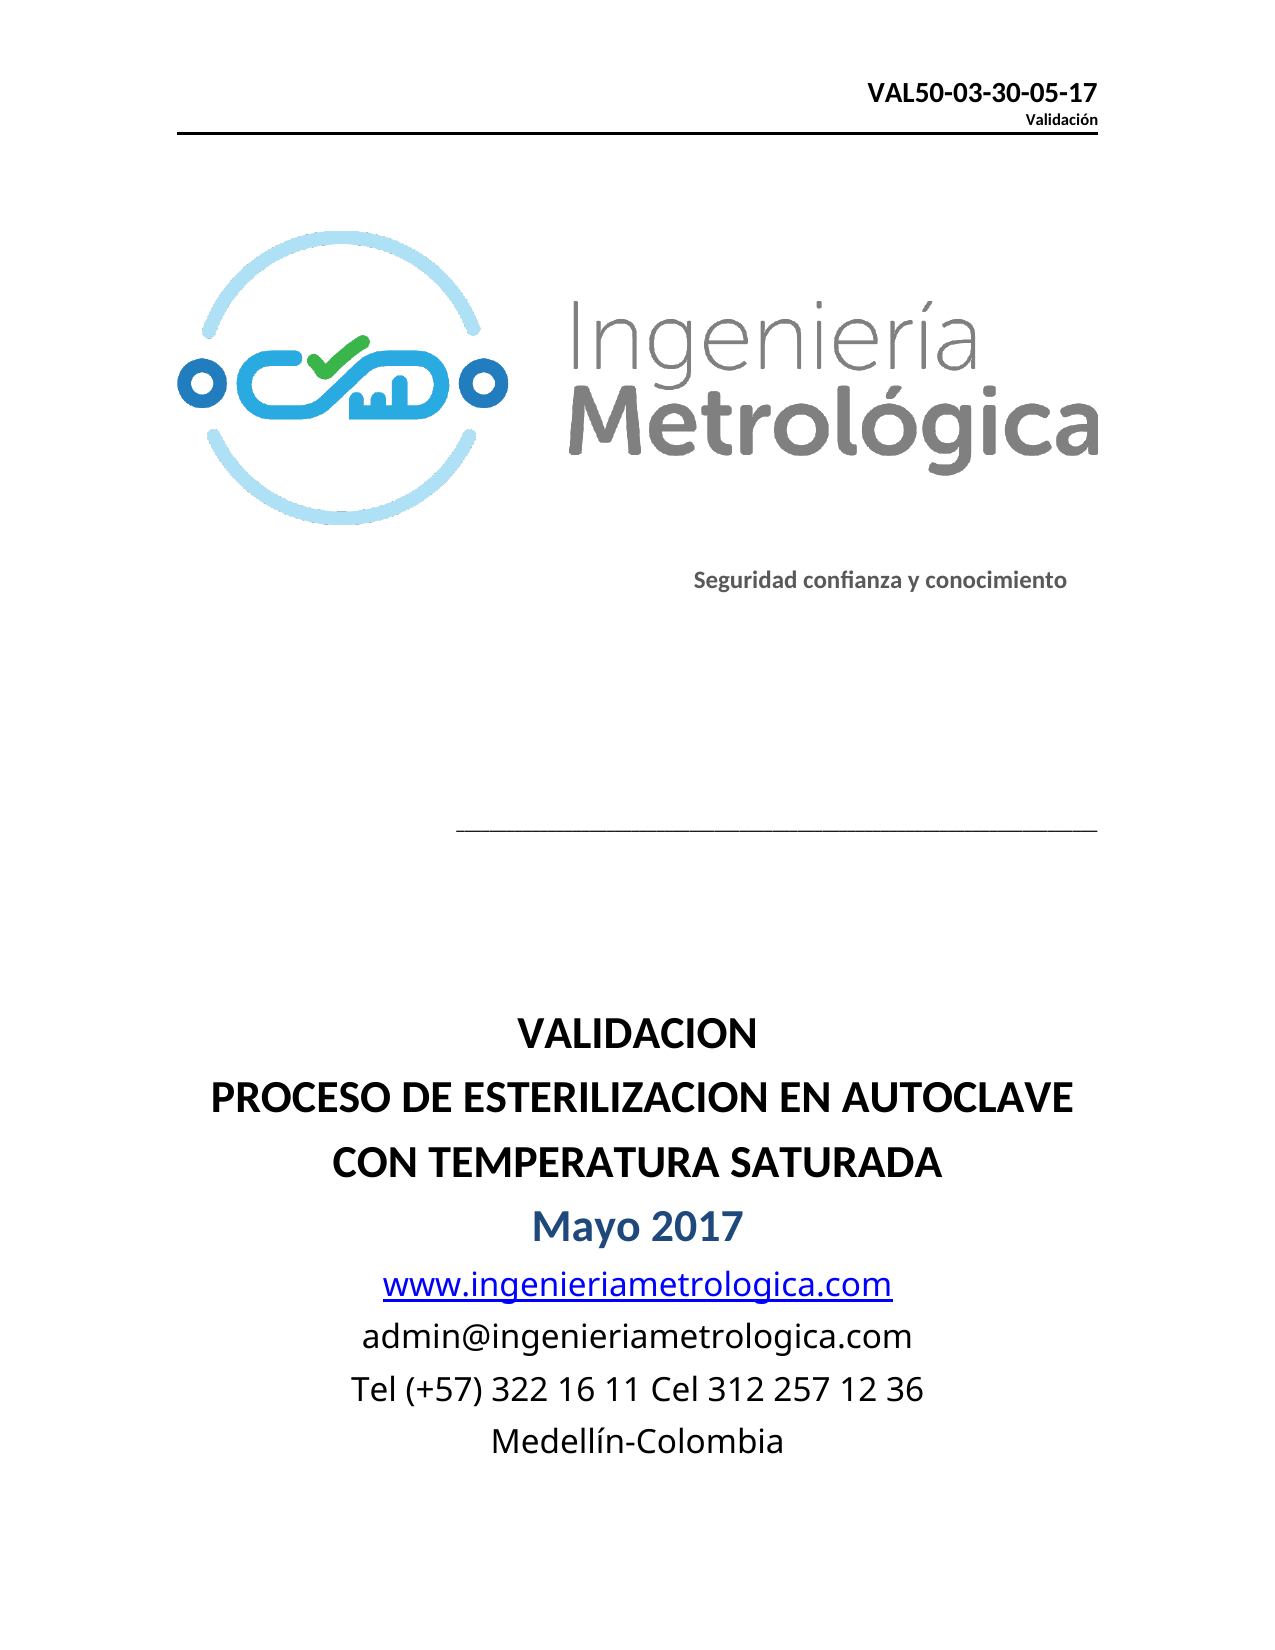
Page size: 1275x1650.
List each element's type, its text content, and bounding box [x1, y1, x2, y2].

picture [177, 231, 1098, 525]
text www.ingenieriametrologica.com [177, 1261, 1098, 1306]
text Seguridad confianza y conocimiento [693, 564, 1098, 595]
text Mayo 2017 [177, 1197, 1098, 1253]
text admin@ingenieriametrologica.com [177, 1313, 1098, 1359]
text PROCESO DE ESTERILIZACION EN AUTOCLAVE CON TEMPERATURA SATURADA [177, 1068, 1098, 1188]
text Medellín-Colombia [177, 1418, 1098, 1463]
text Tel (+57) 322 16 11 Cel 312 257 12 36 [177, 1365, 1098, 1411]
text VALIDACION [177, 1004, 1098, 1060]
text _____________________________________________________________________________ [177, 809, 1098, 835]
